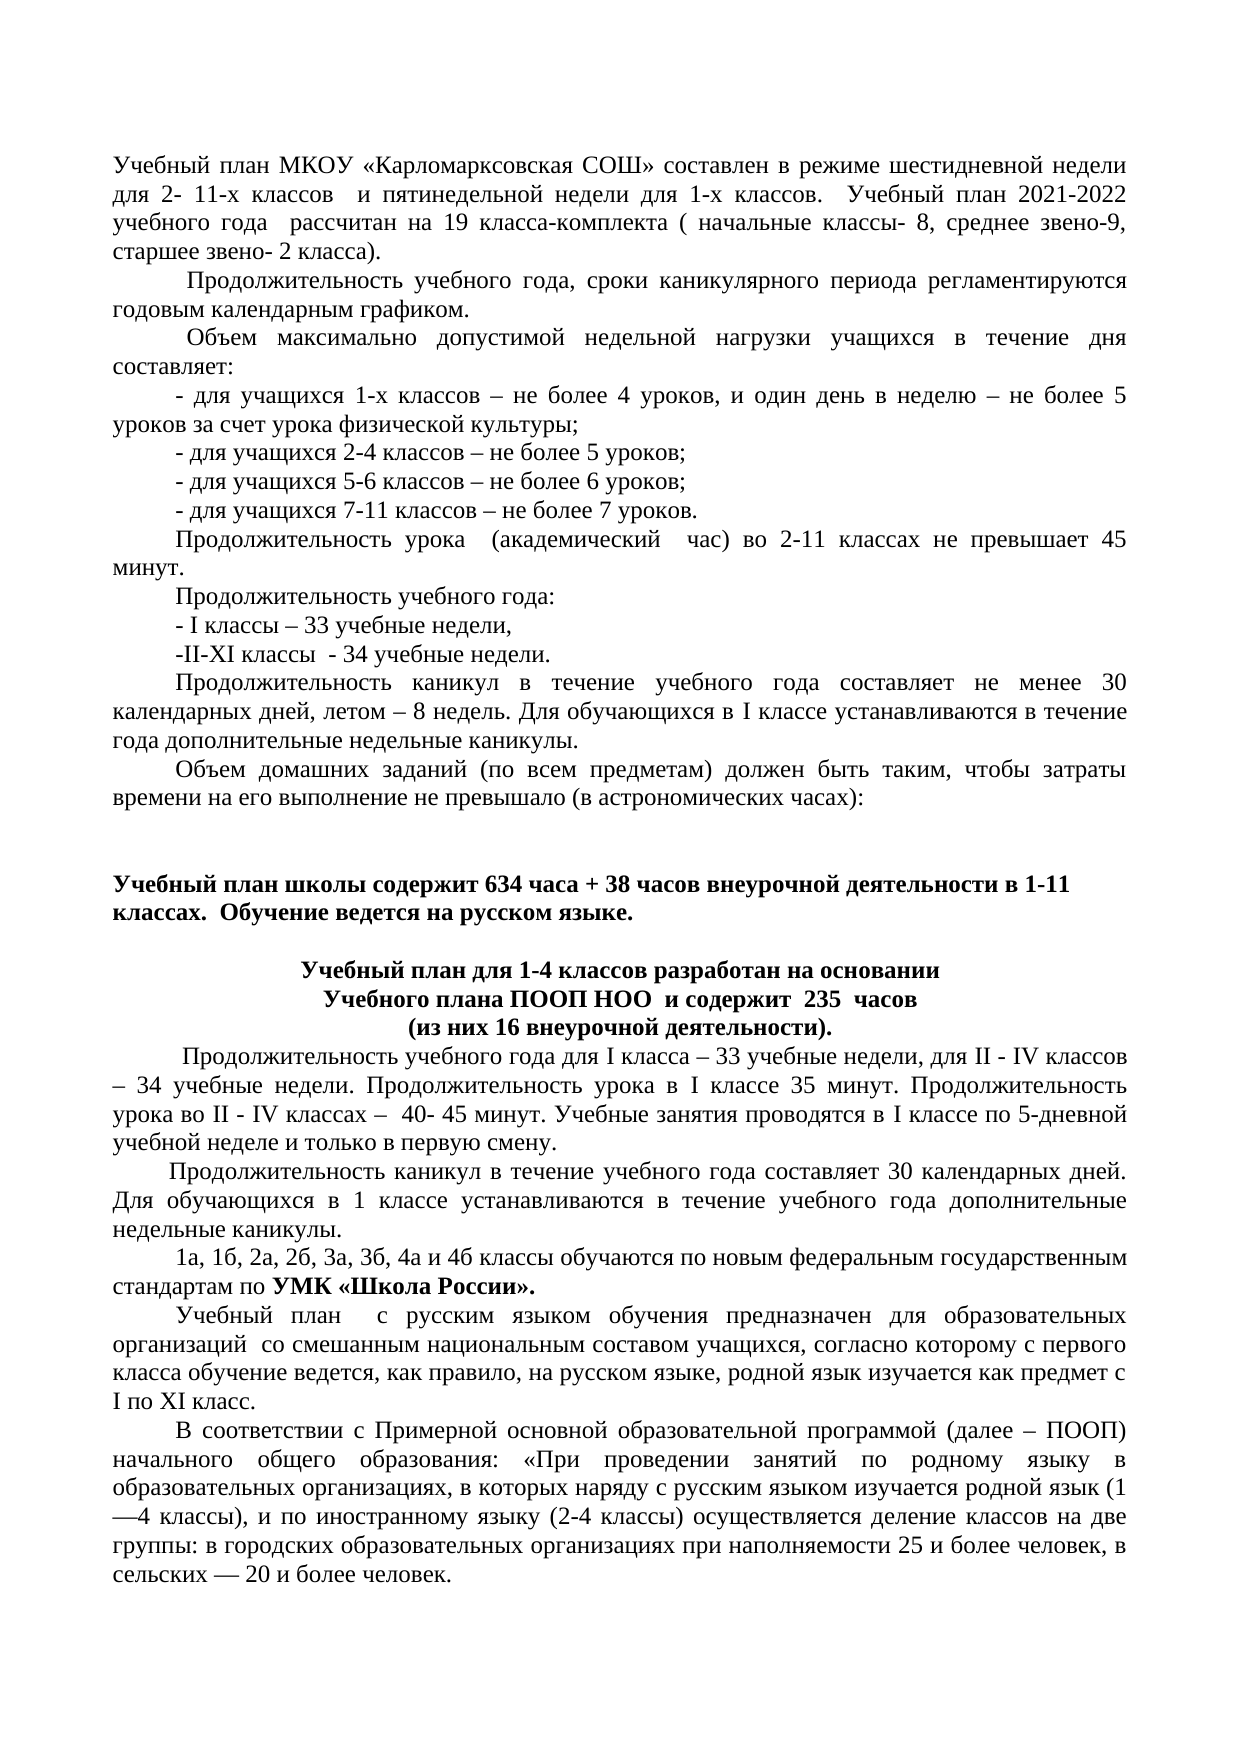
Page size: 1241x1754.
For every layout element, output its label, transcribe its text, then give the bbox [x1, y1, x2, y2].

text Продолжительность учебного года, сроки каникулярного периода регламентируются годовым календарным графиком. [112, 265, 1128, 322]
title Продолжительность учебного года для I класса – 33 учебные недели, для II - IV классов – 34 учебные недели. Продолжительность урока в I классе 35 минут. Продолжительность урока во II - IV классах – 40- 45 минут. Учебные занятия проводятся в I классе по 5-дневной учебной неделе и только в первую смену. [112, 1041, 1128, 1156]
text В соответствии с Примерной основной образовательной программой (далее – ПООП) начального общего образования: «При проведении занятий по родному языку в образовательных организациях, в которых наряду с русским языком изучается родной язык (1—4 классы), и по иностранному языку (2-4 классы) осуществляется деление классов на две группы: в городских образовательных организациях при наполняемости 25 и более человек, в сельских — 20 и более человек. [112, 1415, 1128, 1587]
text 1а, 1б, 2а, 2б, 3а, 3б, 4а и 4б классы обучаются по новым федеральным государственным стандартам по УМК «Школа России». [112, 1242, 1128, 1300]
text Продолжительность учебного года: [112, 581, 1128, 610]
text - для учащихся 2-4 классов – не более 5 уроков; [112, 437, 1128, 466]
title Учебного плана ПООП НОО и содержит 235 часов [112, 984, 1128, 1012]
text Учебный план МКОУ «Карломарксовская СОШ» составлен в режиме шестидневной недели для 2- 11-х классов и пятинедельной недели для 1-х классов. Учебный план 2021-2022 учебного года рассчитан на 19 класса-комплекта ( начальные классы- 8, среднее звено-9, старшее звено- 2 класса). [112, 150, 1128, 265]
text -II-XI классы - 34 учебные недели. [112, 639, 1128, 667]
text Объем максимально допустимой недельной нагрузки учащихся в течение дня составляет: [112, 322, 1128, 380]
text - для учащихся 5-6 классов – не более 6 уроков; [112, 466, 1128, 495]
text - для учащихся 1-х классов – не более 4 уроков, и один день в неделю – не более 5 уроков за счет урока физической культуры; [112, 380, 1128, 437]
text Продолжительность каникул в течение учебного года составляет не менее 30 календарных дней, летом – 8 недель. Для обучающихся в I классе устанавливаются в течение года дополнительные недельные каникулы. [112, 667, 1128, 754]
text Продолжительность урока (академический час) во 2-11 классах не превышает 45 минут. [112, 524, 1128, 581]
title Учебный план для 1-4 классов разработан на основании [112, 955, 1128, 984]
title Учебный план школы содержит 634 часа + 38 часов внеурочной деятельности в 1-11 классах. Обучение ведется на русском языке. [112, 869, 1128, 926]
text - I классы – 33 учебные недели, [112, 610, 1128, 639]
title Продолжительность каникул в течение учебного года составляет 30 календарных дней. Для обучающихся в 1 классе устанавливаются в течение учебного года дополнительные недельные каникулы. [112, 1156, 1128, 1242]
text Объем домашних заданий (по всем предметам) должен быть таким, чтобы затраты времени на его выполнение не превышало (в астрономических часах): [112, 754, 1128, 811]
text - для учащихся 7-11 классов – не более 7 уроков. [112, 495, 1128, 524]
title (из них 16 внеурочной деятельности). [112, 1012, 1128, 1041]
text Учебный план с русским языком обучения предназначен для образовательных организаций со смешанным национальным составом учащихся, согласно которому с первого класса обучение ведется, как правило, на русском языке, родной язык изучается как предмет с I по XI класс. [112, 1300, 1128, 1415]
